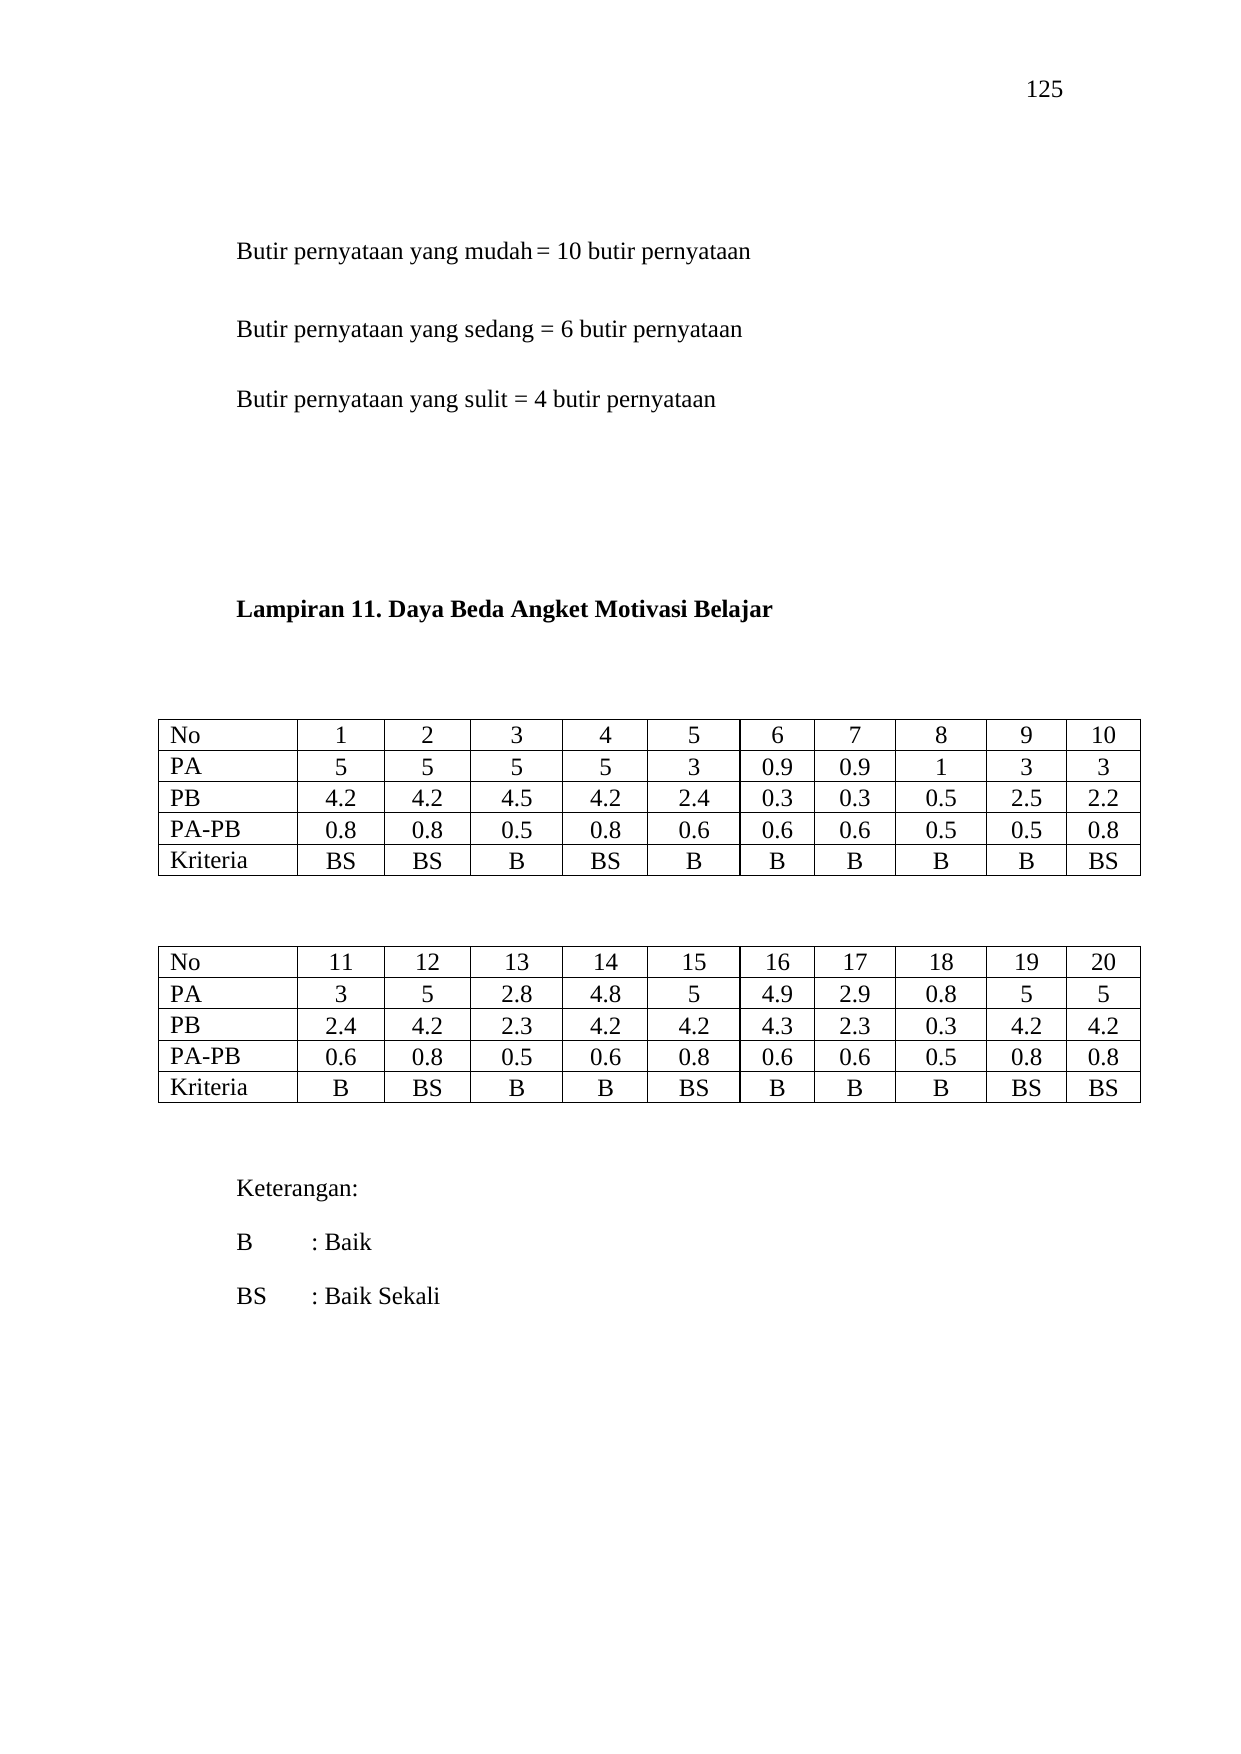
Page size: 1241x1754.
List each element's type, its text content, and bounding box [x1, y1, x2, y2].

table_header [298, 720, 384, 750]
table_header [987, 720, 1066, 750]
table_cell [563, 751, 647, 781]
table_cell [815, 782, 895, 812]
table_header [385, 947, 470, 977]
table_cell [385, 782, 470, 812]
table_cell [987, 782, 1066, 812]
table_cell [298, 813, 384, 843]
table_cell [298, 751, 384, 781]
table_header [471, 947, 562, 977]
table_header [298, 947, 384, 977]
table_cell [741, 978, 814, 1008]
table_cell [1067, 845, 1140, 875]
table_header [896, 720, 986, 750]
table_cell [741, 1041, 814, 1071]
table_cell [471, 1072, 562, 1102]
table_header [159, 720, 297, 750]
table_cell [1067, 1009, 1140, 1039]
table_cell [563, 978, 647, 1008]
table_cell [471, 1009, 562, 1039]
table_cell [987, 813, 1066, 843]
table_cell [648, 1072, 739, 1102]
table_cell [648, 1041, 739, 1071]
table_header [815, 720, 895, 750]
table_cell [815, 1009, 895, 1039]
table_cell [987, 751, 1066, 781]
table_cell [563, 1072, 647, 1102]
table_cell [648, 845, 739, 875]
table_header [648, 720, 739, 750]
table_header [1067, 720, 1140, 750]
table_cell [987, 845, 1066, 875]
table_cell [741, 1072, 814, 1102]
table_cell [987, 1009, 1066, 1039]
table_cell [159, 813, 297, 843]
text Butir pernyataan yang sedang = 6 butir pernyataan [236, 314, 1063, 343]
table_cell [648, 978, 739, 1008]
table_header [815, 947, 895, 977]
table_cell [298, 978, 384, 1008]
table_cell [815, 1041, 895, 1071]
text Butir pernyataan yang mudah = 10 butir pernyataan [236, 236, 1063, 265]
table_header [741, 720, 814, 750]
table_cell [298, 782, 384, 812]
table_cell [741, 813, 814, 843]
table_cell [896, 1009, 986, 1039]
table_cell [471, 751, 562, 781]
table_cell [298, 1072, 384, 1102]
text B : Baik [236, 1227, 1063, 1256]
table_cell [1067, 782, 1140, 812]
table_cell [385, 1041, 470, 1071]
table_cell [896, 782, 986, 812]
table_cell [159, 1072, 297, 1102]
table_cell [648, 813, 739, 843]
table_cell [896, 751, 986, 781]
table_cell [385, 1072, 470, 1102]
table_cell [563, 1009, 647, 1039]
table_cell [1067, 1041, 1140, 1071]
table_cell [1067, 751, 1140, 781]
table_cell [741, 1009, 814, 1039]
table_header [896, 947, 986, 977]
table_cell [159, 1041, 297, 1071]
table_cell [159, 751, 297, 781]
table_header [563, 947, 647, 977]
text Butir pernyataan yang sulit = 4 butir pernyataan [236, 384, 1063, 413]
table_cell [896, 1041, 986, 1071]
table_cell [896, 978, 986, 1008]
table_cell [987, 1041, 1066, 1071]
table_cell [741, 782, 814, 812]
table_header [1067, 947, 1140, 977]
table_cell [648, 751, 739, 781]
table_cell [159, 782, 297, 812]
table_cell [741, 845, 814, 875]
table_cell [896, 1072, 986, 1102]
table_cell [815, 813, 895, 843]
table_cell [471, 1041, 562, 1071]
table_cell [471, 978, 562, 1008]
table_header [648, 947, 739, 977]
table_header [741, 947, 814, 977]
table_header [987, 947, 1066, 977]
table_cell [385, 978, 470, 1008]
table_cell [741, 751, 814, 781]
text Keterangan: [236, 1173, 1063, 1202]
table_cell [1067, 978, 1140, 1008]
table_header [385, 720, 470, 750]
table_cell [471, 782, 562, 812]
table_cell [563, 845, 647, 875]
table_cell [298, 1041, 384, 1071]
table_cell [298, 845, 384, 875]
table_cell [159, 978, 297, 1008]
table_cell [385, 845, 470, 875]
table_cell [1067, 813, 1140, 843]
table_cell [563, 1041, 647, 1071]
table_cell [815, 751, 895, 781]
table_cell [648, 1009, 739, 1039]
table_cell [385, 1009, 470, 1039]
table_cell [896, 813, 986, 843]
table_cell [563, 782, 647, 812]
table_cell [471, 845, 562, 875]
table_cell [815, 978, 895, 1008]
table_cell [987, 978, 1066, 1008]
text BS : Baik Sekali [236, 1281, 1063, 1309]
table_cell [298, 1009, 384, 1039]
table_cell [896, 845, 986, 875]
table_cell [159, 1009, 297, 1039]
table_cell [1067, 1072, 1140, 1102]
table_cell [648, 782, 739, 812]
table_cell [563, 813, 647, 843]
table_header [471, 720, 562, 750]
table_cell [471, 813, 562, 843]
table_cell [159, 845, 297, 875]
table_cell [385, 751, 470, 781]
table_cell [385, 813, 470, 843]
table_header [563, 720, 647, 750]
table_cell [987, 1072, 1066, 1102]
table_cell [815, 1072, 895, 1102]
text Lampiran 11. Daya Beda Angket Motivasi Belajar [236, 594, 1063, 623]
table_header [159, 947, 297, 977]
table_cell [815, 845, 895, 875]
